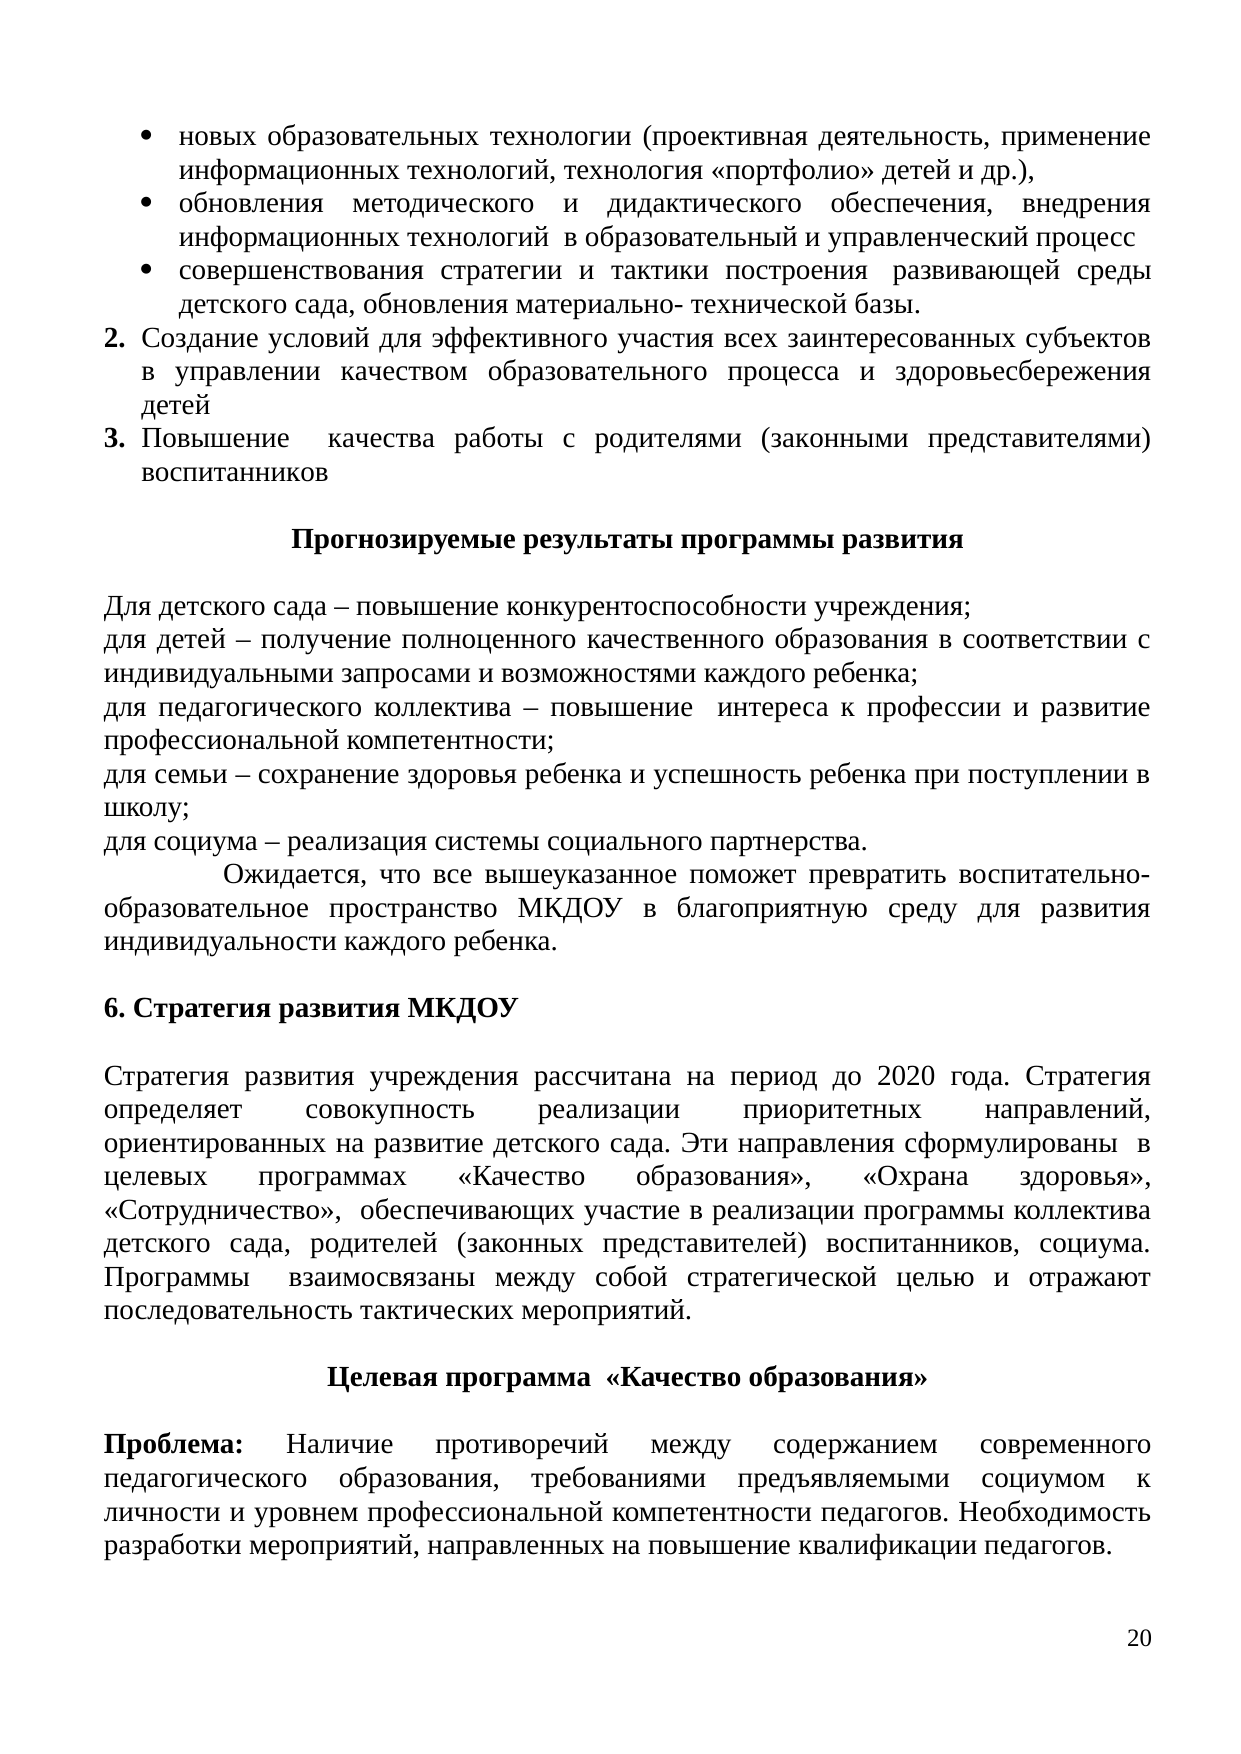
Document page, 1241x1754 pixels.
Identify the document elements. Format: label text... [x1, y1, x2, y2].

list совершенствования стратегии и тактики построения развивающей среды детского сада, обновления материально- технической базы. [141, 252, 1152, 320]
text Стратегия развития учреждения рассчитана на период до 2020 года. Стратегия определяет совокупность реализации приоритетных направлений, ориентированных на развитие детского сада. Эти направления сформулированы в целевых программах «Качество образования», «Охрана здоровья», «Сотрудничество», обеспечивающих участие в реализации программы коллектива детского сада, родителей (законных представителей) воспитанников, социума. Программы взаимосвязаны между собой стратегической целью и отражают последовательность тактических мероприятий. [103, 1058, 1152, 1326]
list Повышение качества работы с родителями (законными представителями) воспитанников [103, 420, 1152, 487]
list новых образовательных технологии (проективная деятельность, применение информационных технологий, технология «портфолио» детей и др.), [141, 118, 1152, 185]
text Проблема: Наличие противоречий между содержанием современного педагогического образования, требованиями предъявляемыми социумом к личности и уровнем профессиональной компетентности педагогов. Необходимость разработки мероприятий, направленных на повышение квалификации педагогов. [103, 1427, 1152, 1561]
text Ожидается, что все вышеуказанное поможет превратить воспитательно-образовательное пространство МКДОУ в благоприятную среду для развития индивидуальности каждого ребенка. [103, 856, 1152, 957]
list Создание условий для эффективного участия всех заинтересованных субъектов в управлении качеством образовательного процесса и здоровьесбережения детей [103, 320, 1152, 420]
list обновления методического и дидактического обеспечения, внедрения информационных технологий в образовательный и управленческий процесс [141, 185, 1152, 252]
text Целевая программа «Качество образования» [103, 1359, 1152, 1393]
text для семьи – сохранение здоровья ребенка и успешность ребенка при поступлении в школу; [103, 756, 1152, 823]
text 6. Стратегия развития МКДОУ [103, 991, 1152, 1024]
text Для детского сада – повышение конкурентоспособности учреждения; [103, 588, 1152, 622]
text для детей – получение полноценного качественного образования в соответствии с индивидуальными запросами и возможностями каждого ребенка; [103, 622, 1152, 689]
text Прогнозируемые результаты программы развития [103, 521, 1152, 554]
text для педагогического коллектива – повышение интереса к профессии и развитие профессиональной компетентности; [103, 689, 1152, 756]
text для социума – реализация системы социального партнерства. [103, 823, 1152, 856]
